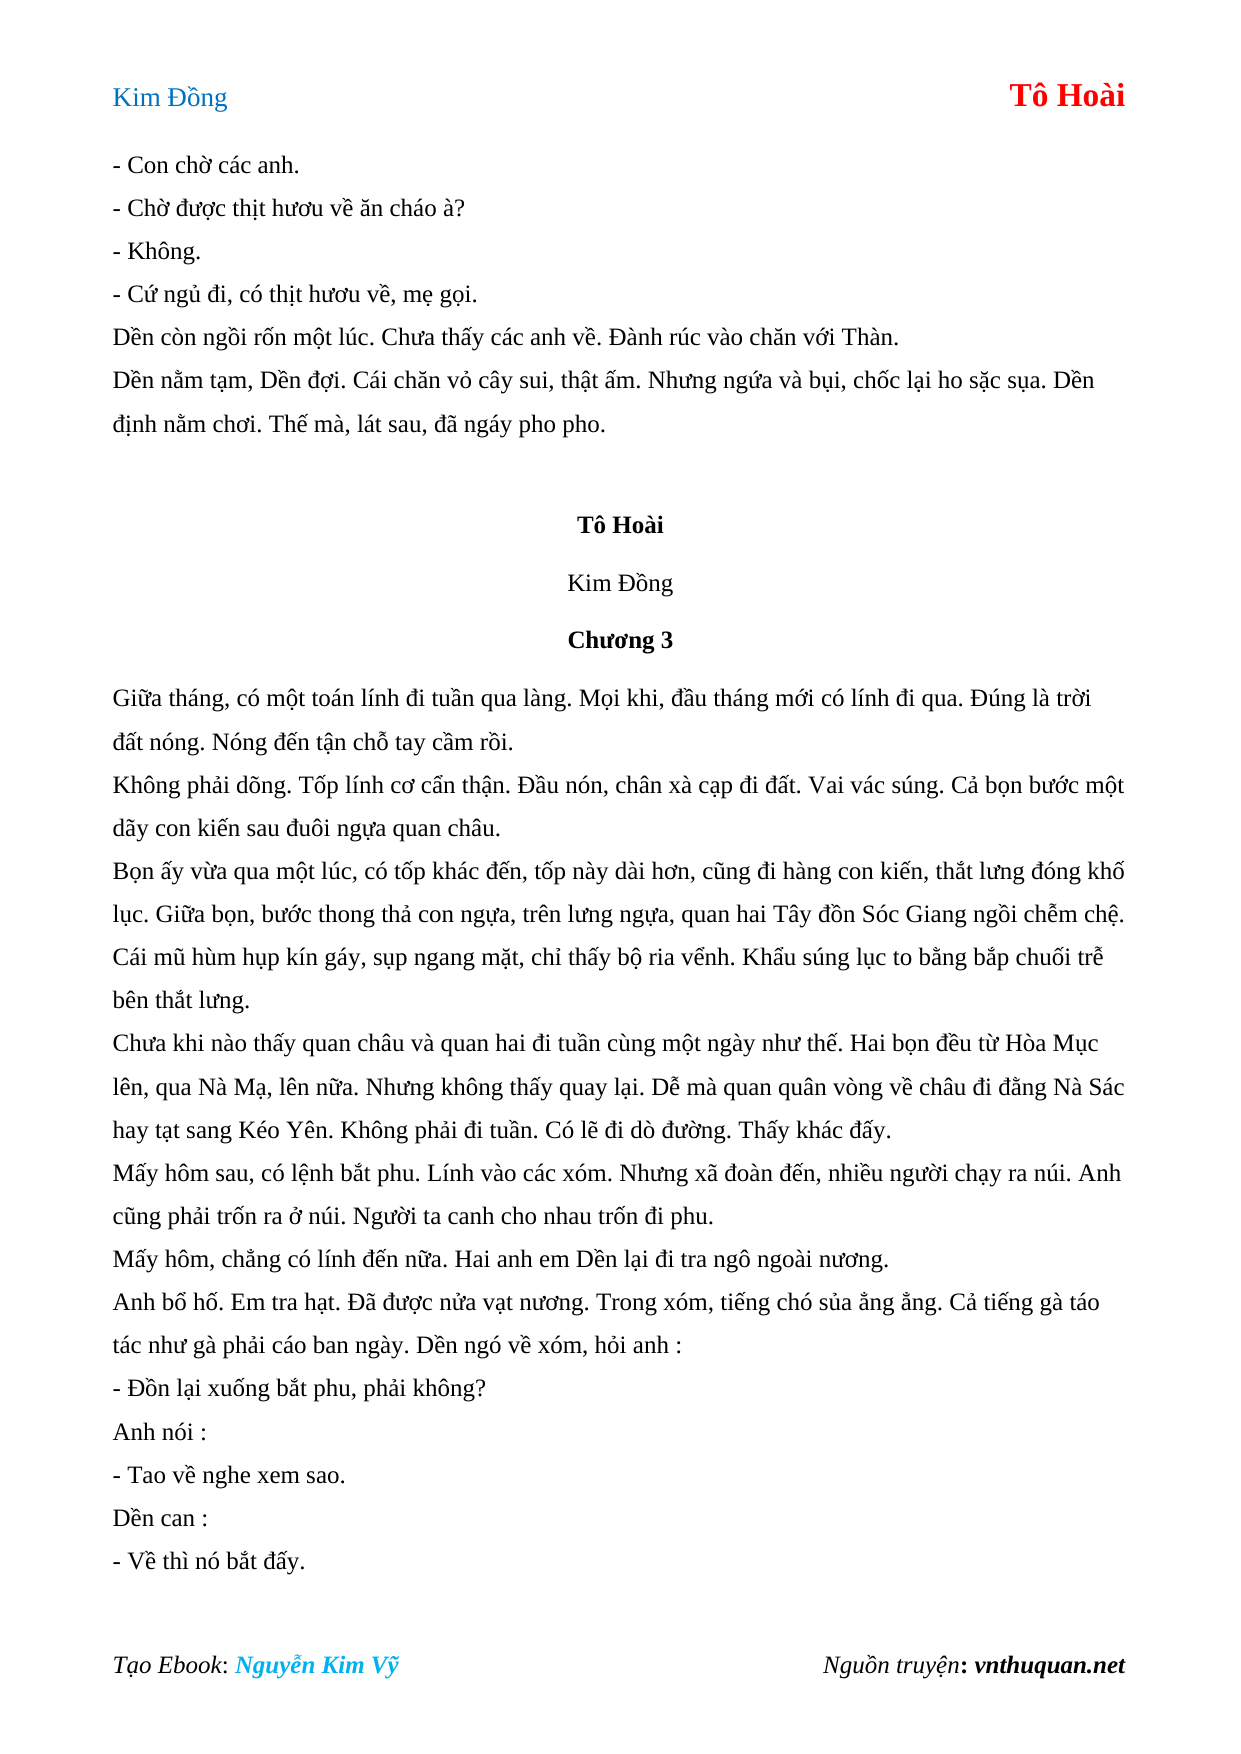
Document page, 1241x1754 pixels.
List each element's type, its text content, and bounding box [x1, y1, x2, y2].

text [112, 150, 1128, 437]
text Kim Đồng [112, 568, 1128, 596]
text Tô Hoài [112, 510, 1128, 538]
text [112, 683, 1128, 1575]
text Chương 3 [112, 626, 1128, 654]
